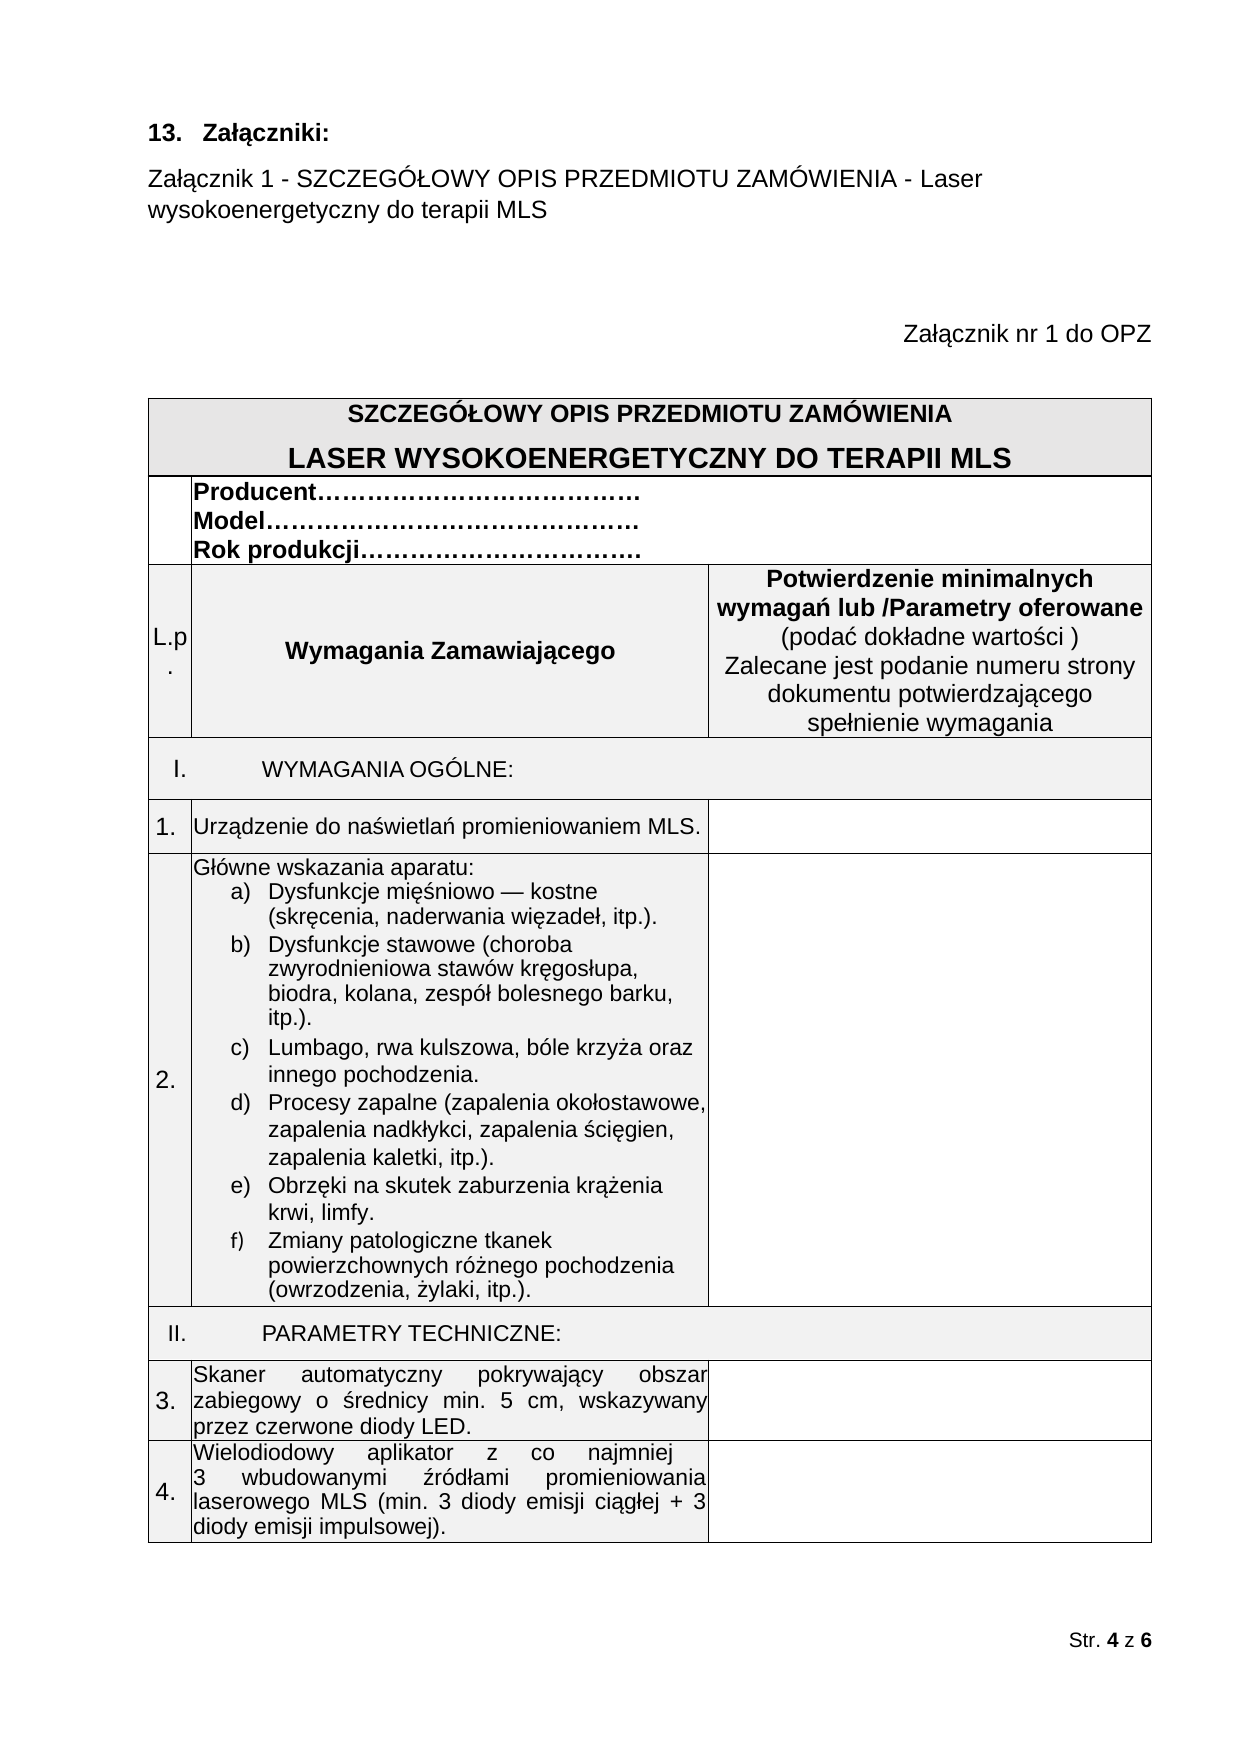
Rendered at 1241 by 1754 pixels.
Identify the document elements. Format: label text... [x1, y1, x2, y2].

text Załącznik 1 - SZCZEGÓŁOWY OPIS PRZEDMIOTU ZAMÓWIENIA - Laser wysokoenergetyczny do terapii MLS [148, 164, 1152, 223]
table_cell WYMAGANIA OGÓLNE: [149, 738, 1151, 799]
list Załącznik nr 1 do OPZ [148, 319, 1152, 348]
table_cell Wymagania Zamawiającego [192, 565, 708, 737]
table_cell [709, 800, 1151, 853]
table_cell [149, 1361, 191, 1440]
table_cell [149, 1441, 191, 1542]
table_cell [709, 1361, 1151, 1440]
table_header Producent………………………………… Model……………………………………… Rok produkcji……………………………. [192, 477, 1151, 563]
table_header [149, 477, 191, 563]
table_header SZCZEGÓŁOWY OPIS PRZEDMIOTU ZAMÓWIENIA LASER WYSOKOENERGETYCZNY DO TERAPII MLS [149, 399, 1151, 475]
table_cell Potwierdzenie minimalnych wymagań lub /Parametry oferowane (podać dokładne wartości ) Zalecane jest podanie numeru strony dokumentu potwierdzającego spełnienie wymagania [709, 565, 1151, 737]
table_cell [149, 854, 191, 1306]
table_cell PARAMETRY TECHNICZNE: [149, 1307, 1151, 1359]
table_cell [149, 800, 191, 853]
table_cell Główne wskazania aparatu: Dysfunkcje mięśniowo — kostne (skręcenia, naderwania więzadeł, itp.). Dysfunkcje stawowe (choroba zwyrodnieniowa stawów kręgosłupa, biodra, kolana, zespół bolesnego barku, itp.). Lumbago, rwa kulszowa, bóle krzyża oraz innego pochodzenia. Procesy zapalne (zapalenia okołostawowe, zapalenia nadkłykci, zapalenia ścięgien, zapalenia kaletki, itp.). Obrzęki na skutek zaburzenia krążenia krwi, limfy. Zmiany patologiczne tkanek powierzchownych różnego pochodzenia (owrzodzenia, żylaki, itp.). [192, 854, 708, 1306]
table_cell Skaner automatyczny pokrywający obszar zabiegowy o średnicy min. 5 cm, wskazywany przez czerwone diody LED. [192, 1361, 708, 1440]
list Załączniki: [148, 118, 1152, 147]
table_cell [709, 854, 1151, 1306]
table_cell [709, 1441, 1151, 1542]
table_cell L.p. [149, 565, 191, 737]
table_cell Urządzenie do naświetlań promieniowaniem MLS. [192, 800, 708, 853]
table_cell Wielodiodowy aplikator z co najmniej 3 wbudowanymi źródłami promieniowania laserowego MLS (min. 3 diody emisji ciągłej + 3 diody emisji impulsowej). [192, 1441, 708, 1542]
